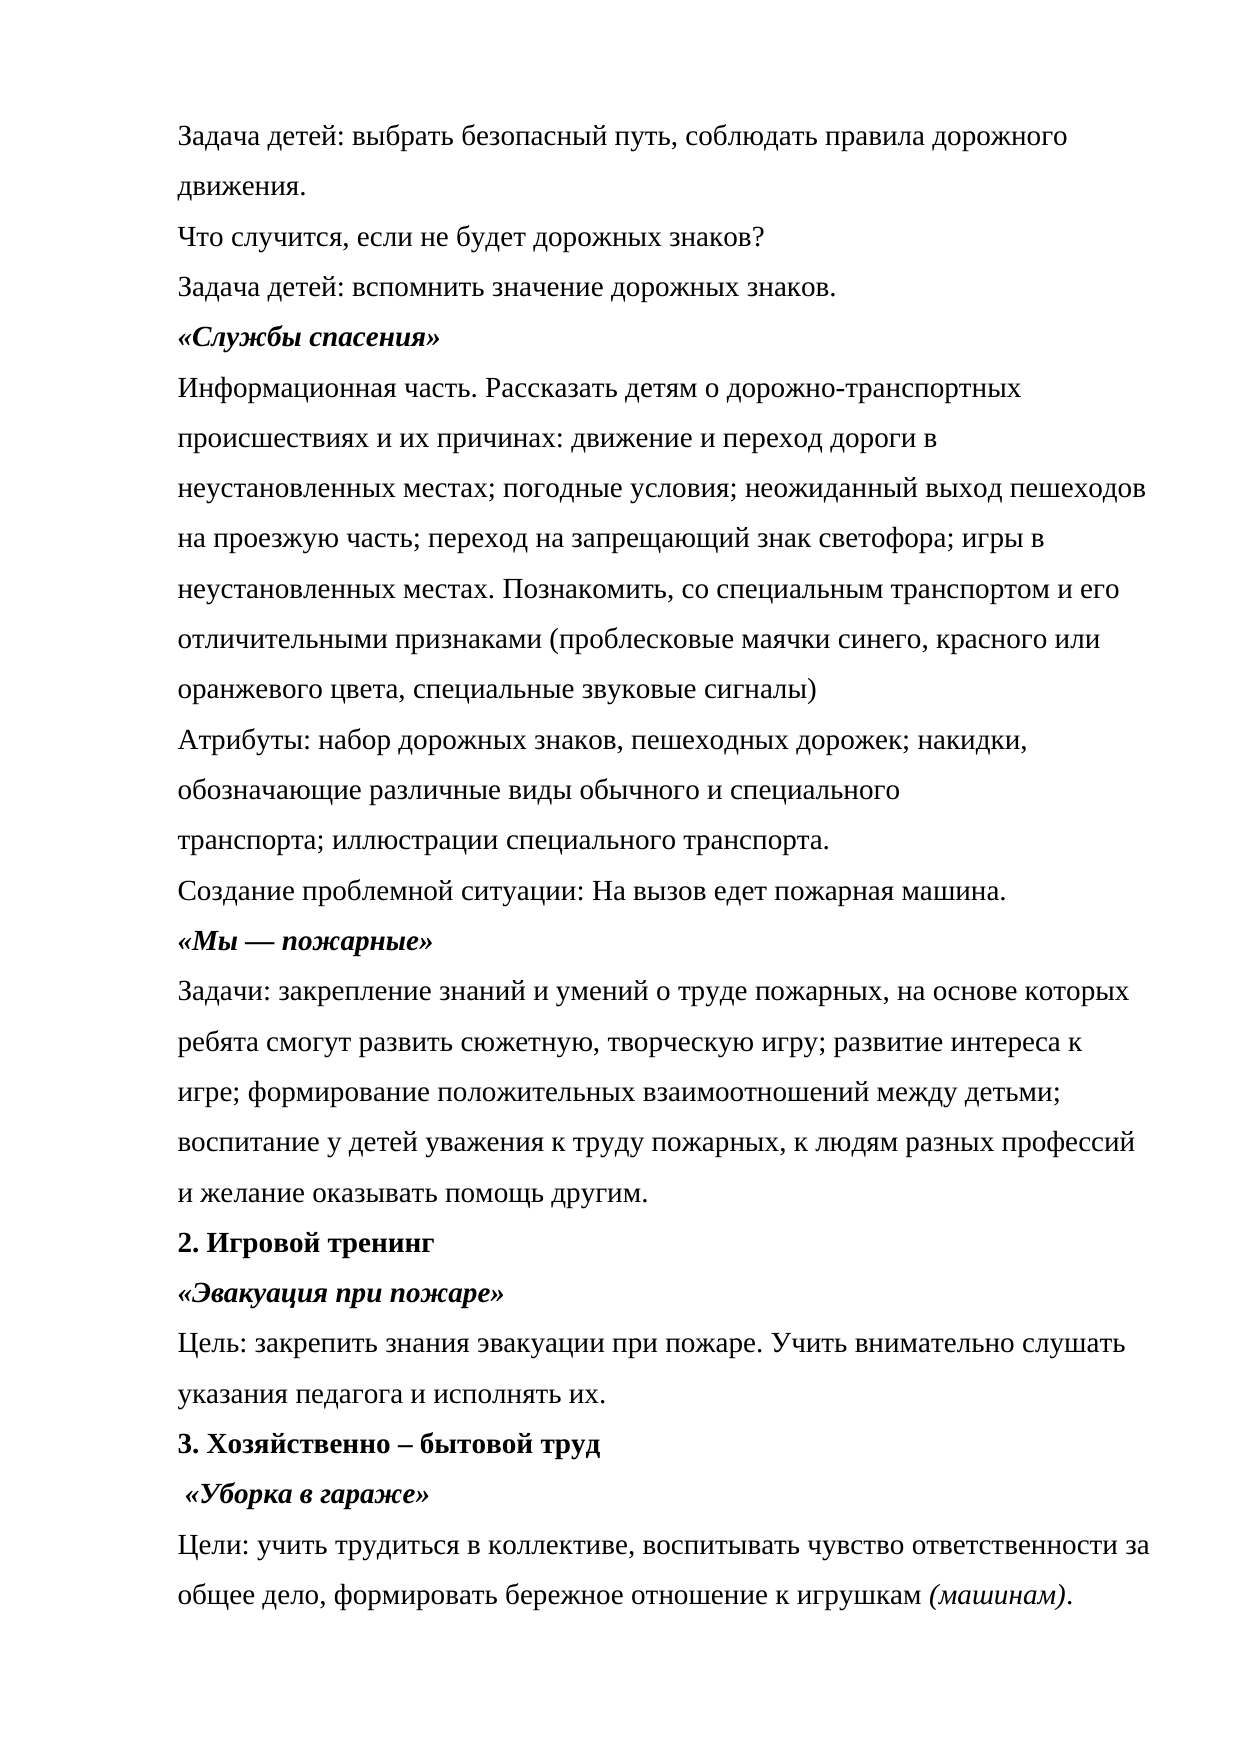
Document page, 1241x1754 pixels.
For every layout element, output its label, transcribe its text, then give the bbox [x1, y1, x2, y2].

text 2. Игровой тренинг [177, 1225, 1152, 1258]
text Что случится, если не будет дорожных знаков? [177, 219, 1152, 252]
text Цели: учить трудиться в коллективе, воспитывать чувство ответственности за общее дело, формировать бережное отношение к игрушкам (машинам). [177, 1527, 1152, 1611]
text Задачи: закрепление знаний и умений о труде пожарных, на основе которых ребята смогут развить сюжетную, творческую игру; развитие интереса к игре; формирование положительных взаимоотношений между детьми; воспитание у детей уважения к труду пожарных, к людям разных профессий и желание оказывать помощь другим. [177, 973, 1152, 1208]
text «Службы спасения» [177, 319, 1152, 353]
text Атрибуты: набор дорожных знаков, пешеходных дорожек; накидки, обозначающие различные виды обычного и специального транспорта; иллюстрации специального транспорта. [177, 722, 1152, 856]
text «Эвакуация при пожаре» [177, 1275, 1152, 1309]
text «Мы — пожарные» [177, 923, 1152, 957]
text Задача детей: выбрать безопасный путь, соблюдать правила дорожного движения. [177, 118, 1152, 202]
text 3. Хозяйственно – бытовой труд [177, 1426, 1152, 1460]
text Информационная часть. Рассказать детям о дорожно-транспортных происшествиях и их причинах: движение и переход дороги в неустановленных местах; погодные условия; неожиданный выход пешеходов на проезжую часть; переход на запрещающий знак светофора; игры в неустановленных местах. Познакомить, со специальным транспортом и его отличительными признаками (проблесковые маячки синего, красного или оранжевого цвета, специальные звуковые сигналы) [177, 370, 1152, 705]
text Цель: закрепить знания эвакуации при пожаре. Учить внимательно слушать указания педагога и исполнять их. [177, 1326, 1152, 1409]
text Создание проблемной ситуации: На вызов едет пожарная машина. [177, 873, 1152, 906]
text «Уборка в гараже» [177, 1477, 1152, 1510]
text Задача детей: вспомнить значение дорожных знаков. [177, 269, 1152, 303]
